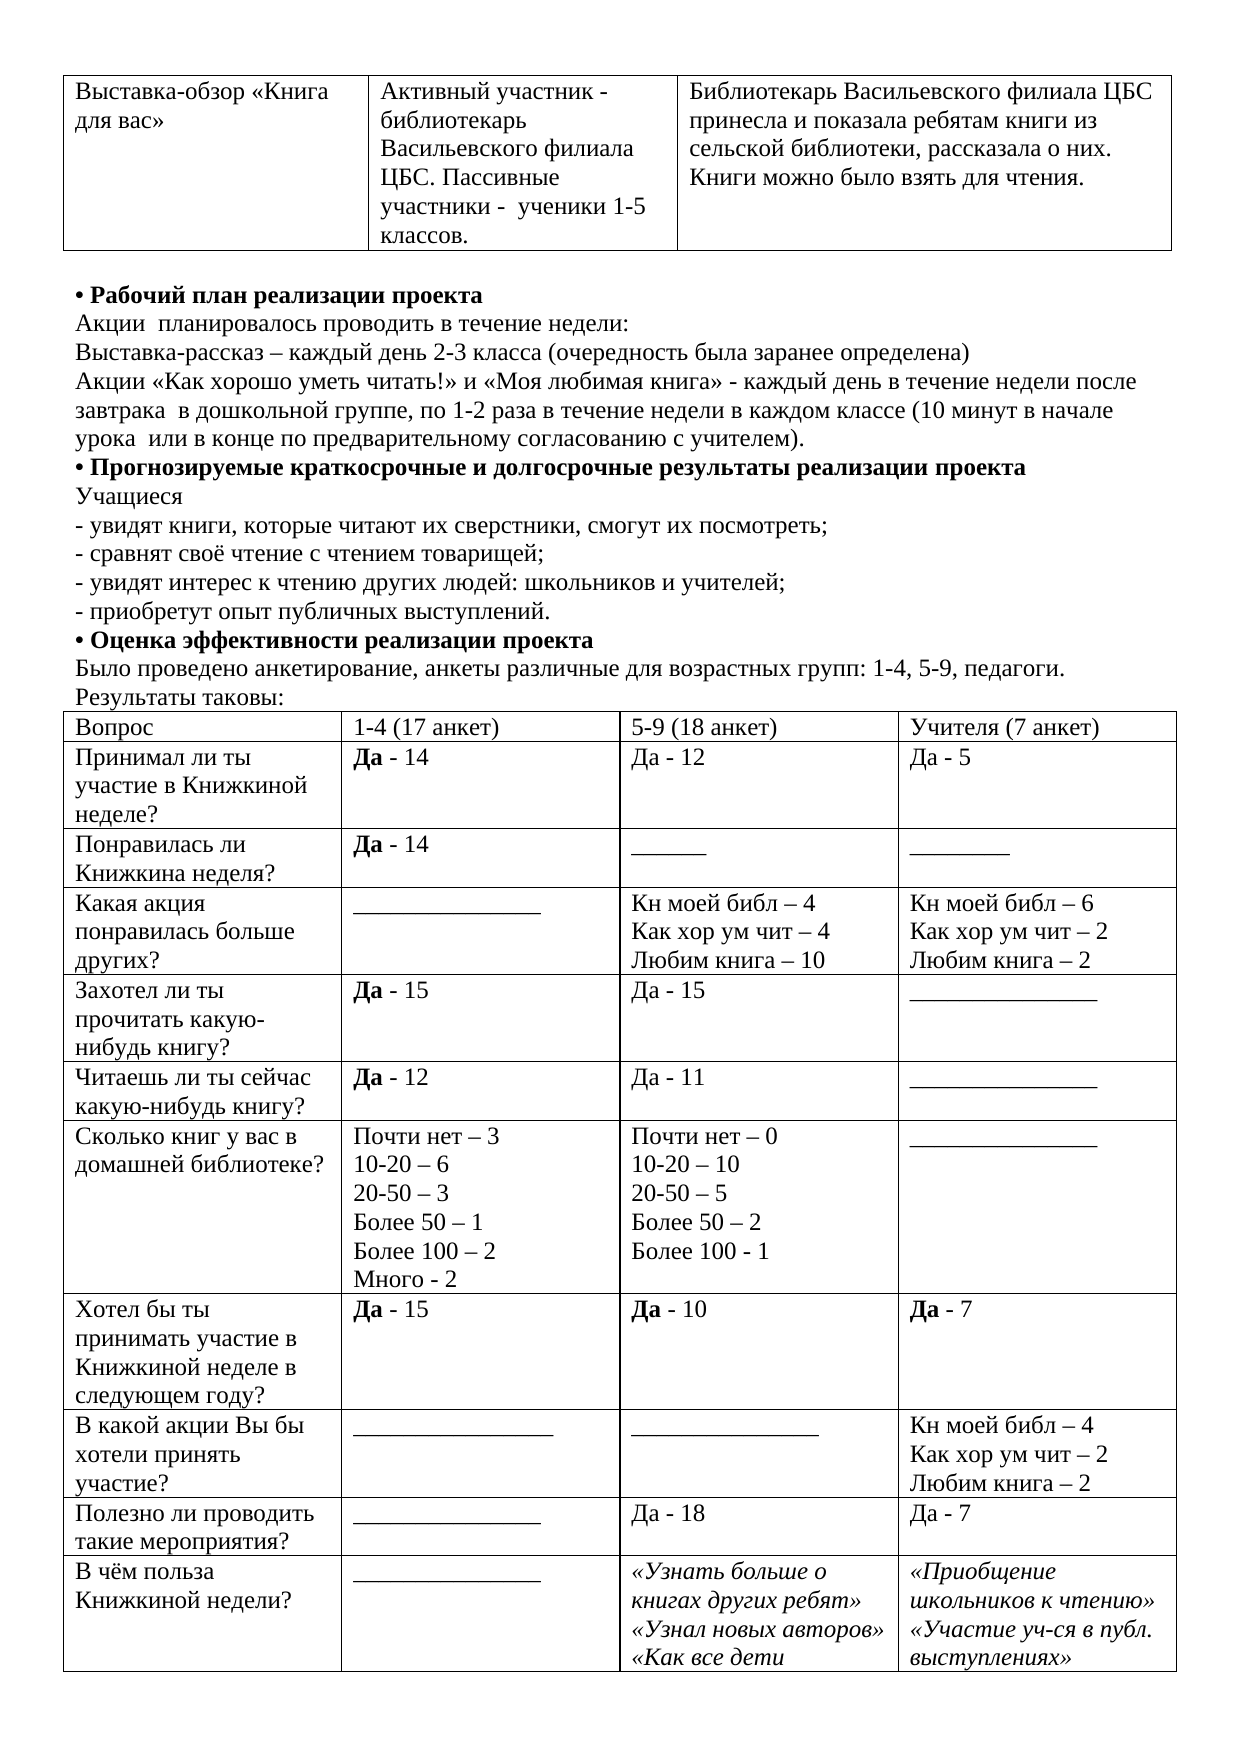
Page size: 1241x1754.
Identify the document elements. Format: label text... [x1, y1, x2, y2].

table_cell _______________ [899, 1121, 1176, 1293]
table_cell Да - 5 [899, 742, 1176, 828]
text Акции «Как хорошо уметь читать!» и «Моя любимая книга» - каждый день в течение недели после завтрака в дошкольной группе, по 1-2 раза в течение недели в каждом классе (10 минут в начале урока или в конце по предварительному согласованию с учителем). [75, 366, 1165, 452]
table_cell ______ [621, 829, 898, 887]
text • Рабочий план реализации проекта [75, 280, 1165, 308]
table_cell Да - 10 [621, 1294, 898, 1409]
table_cell Кн моей библ – 6 Как хор ум чит – 2 Любим книга – 2 [899, 888, 1176, 974]
table_cell Почти нет – 0 10-20 – 10 20-50 – 5 Более 50 – 2 Более 100 - 1 [621, 1121, 898, 1293]
text Выставка-рассказ – каждый день 2-3 класса (очередность была заранее определена) [75, 337, 1165, 366]
table_cell Какая акция понравилась больше других? [64, 888, 341, 974]
table_cell Да - 14 [342, 829, 619, 887]
table_cell _______________ [342, 888, 619, 974]
text - сравнят своё чтение с чтением товарищей; [75, 538, 1165, 567]
table_header Вопрос [64, 712, 341, 741]
table_cell _______________ [621, 1410, 898, 1497]
table_cell Активный участник - библиотекарь Васильевского филиала ЦБС. Пассивные участники - ученики 1-5 классов. [369, 76, 677, 250]
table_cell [64, 1556, 341, 1671]
table_cell Сколько книг у вас в домашней библиотеке? [64, 1121, 341, 1293]
table_cell Да - 15 [621, 975, 898, 1061]
table_cell ________ [899, 829, 1176, 887]
table_cell Библиотекарь Васильевского филиала ЦБС принесла и показала ребятам книги из сельской библиотеки, рассказала о них. Книги можно было взять для чтения. [678, 76, 1171, 250]
table_header 1-4 (17 анкет) [342, 712, 619, 741]
table_cell Хотел бы ты принимать участие в Книжкиной неделе в следующем году? [64, 1294, 341, 1409]
table_cell Почти нет – 3 10-20 – 6 20-50 – 3 Более 50 – 1 Более 100 – 2 Много - 2 [342, 1121, 619, 1293]
text • Прогнозируемые краткосрочные и долгосрочные результаты реализации проекта [75, 452, 1165, 481]
text Было проведено анкетирование, анкеты различные для возрастных групп: 1-4, 5-9, педагоги. Результаты таковы: [75, 653, 1165, 711]
table_cell _______________ [899, 975, 1176, 1061]
table_cell Кн моей библ – 4 Как хор ум чит – 2 Любим книга – 2 [899, 1410, 1176, 1497]
table_cell Да - 14 [342, 742, 619, 828]
table_cell ________________ [342, 1410, 619, 1497]
table_cell Да - 7 [899, 1498, 1176, 1555]
table_cell Да - 11 [621, 1062, 898, 1120]
text - увидят интерес к чтению других людей: школьников и учителей; [75, 567, 1165, 596]
table_cell Да - 18 [621, 1498, 898, 1555]
table_cell В какой акции Вы бы хотели принять участие? [64, 1410, 341, 1497]
table_cell Да - 12 [342, 1062, 619, 1120]
table_cell Читаешь ли ты сейчас какую-нибудь книгу? [64, 1062, 341, 1120]
text - приобретут опыт публичных выступлений. [75, 596, 1165, 625]
text • Оценка эффективности реализации проекта [75, 625, 1165, 653]
table_cell Понравилась ли Книжкина неделя? [64, 829, 341, 887]
table_cell Кн моей библ – 4 Как хор ум чит – 4 Любим книга – 10 [621, 888, 898, 974]
table_cell Принимал ли ты участие в Книжкиной неделе? [64, 742, 341, 828]
text Учащиеся [75, 481, 1165, 510]
text - увидят книги, которые читают их сверстники, смогут их посмотреть; [75, 510, 1165, 538]
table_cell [899, 1556, 1176, 1671]
table_header 5-9 (18 анкет) [621, 712, 898, 741]
table_cell Выставка-обзор «Книга для вас» [64, 76, 368, 250]
table_header Учителя (7 анкет) [899, 712, 1176, 741]
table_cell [621, 1556, 898, 1671]
table_cell _______________ [342, 1498, 619, 1555]
table_cell Да - 15 [342, 975, 619, 1061]
table_cell Да - 7 [899, 1294, 1176, 1409]
table_cell Да - 12 [621, 742, 898, 828]
table_cell Захотел ли ты прочитать какую-нибудь книгу? [64, 975, 341, 1061]
table_cell _______________ [342, 1556, 619, 1671]
text Акции планировалось проводить в течение недели: [75, 308, 1165, 337]
table_cell Да - 15 [342, 1294, 619, 1409]
table_cell Полезно ли проводить такие мероприятия? [64, 1498, 341, 1555]
table_cell _______________ [899, 1062, 1176, 1120]
